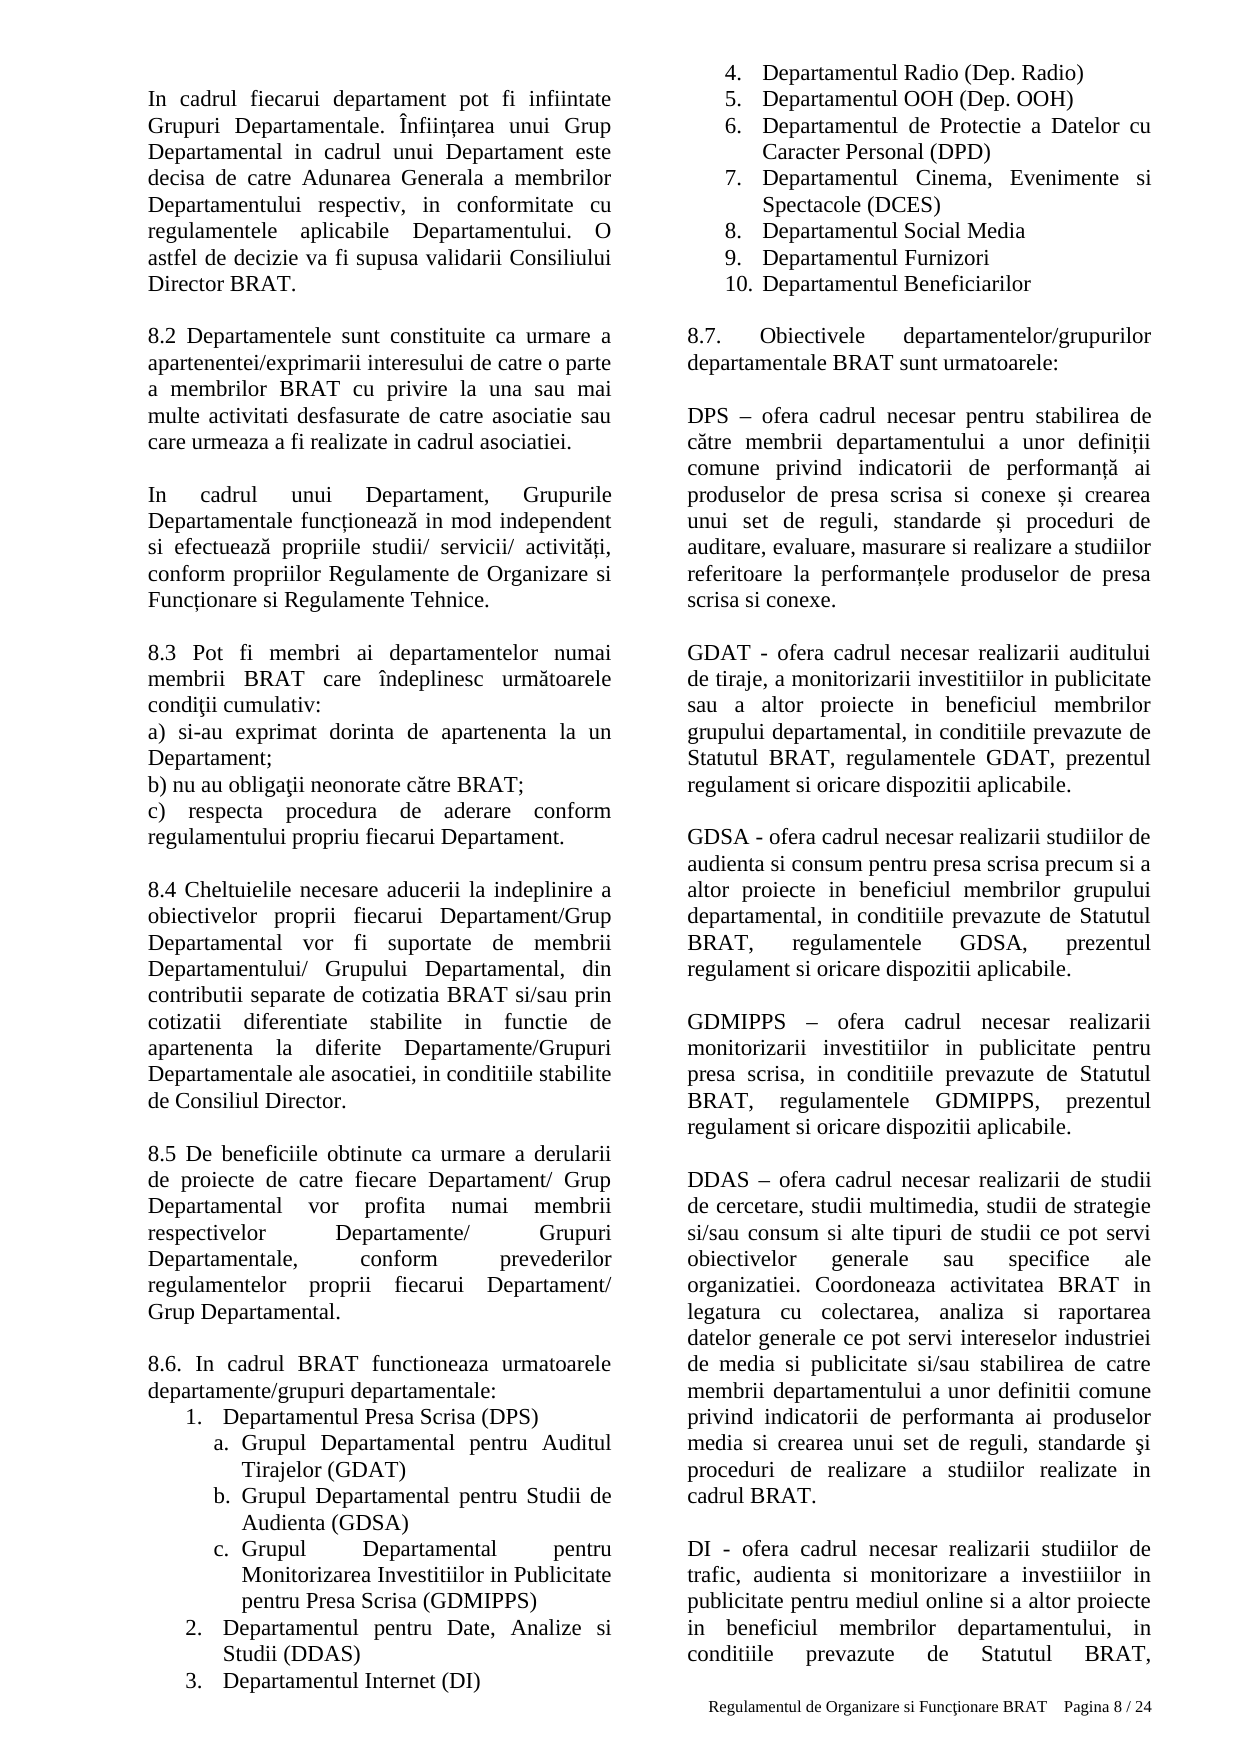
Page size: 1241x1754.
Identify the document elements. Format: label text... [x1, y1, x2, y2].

list Departamentul pentru Date, Analize si Studii (DDAS) [185, 1614, 612, 1667]
list Grupul Departamental pentru Studii de Audienta (GDSA) [213, 1482, 612, 1535]
text GDAT - ofera cadrul necesar realizarii auditului de tiraje, a monitorizarii investitiilor in publicitate sau a altor proiecte in beneficiul membrilor grupului departamental, in conditiile prevazute de Statutul BRAT, regulamentele GDAT, prezentul regulament si oricare dispozitii aplicabile. [687, 639, 1152, 797]
text DPS – ofera cadrul necesar pentru stabilirea de către membrii departamentului a unor definiții comune privind indicatorii de performanță ai produselor de presa scrisa si conexe și crearea unui set de reguli, standarde și proceduri de auditare, evaluare, masurare si realizare a studiilor referitoare la performanțele produselor de presa scrisa si conexe. [687, 402, 1152, 612]
list Departamentul Cinema, Evenimente si Spectacole (DCES) [724, 164, 1152, 217]
list Departamentul Presa Scrisa (DPS) [185, 1403, 612, 1429]
list Departamentul Internet (DI) [185, 1667, 612, 1693]
text 8.6. In cadrul BRAT functioneaza urmatoarele departamente/grupuri departamentale: [148, 1350, 612, 1403]
text 8.7. Obiectivele departamentelor/grupurilor departamentale BRAT sunt urmatoarele: [687, 323, 1152, 375]
text c) respecta procedura de aderare conform regulamentului propriu fiecarui Departament. [148, 797, 612, 850]
list Departamentul Social Media [724, 217, 1152, 243]
text GDSA - ofera cadrul necesar realizarii studiilor de audienta si consum pentru presa scrisa precum si a altor proiecte in beneficiul membrilor grupului departamental, in conditiile prevazute de Statutul BRAT, regulamentele GDSA, prezentul regulament si oricare dispozitii aplicabile. [687, 823, 1152, 981]
text In cadrul unui Departament, Grupurile Departamentale funcționează in mod independent si efectuează propriile studii/ servicii/ activități, conform propriilor Regulamente de Organizare si Funcționare si Regulamente Tehnice. [148, 481, 612, 612]
text 8.4 Cheltuielile necesare aducerii la indeplinire a obiectivelor proprii fiecarui Departament/Grup Departamental vor fi suportate de membrii Departamentului/ Grupului Departamental, din contributii separate de cotizatia BRAT si/sau prin cotizatii diferentiate stabilite in functie de apartenenta la diferite Departamente/Grupuri Departamentale ale asocatiei, in conditiile stabilite de Consiliul Director. [148, 876, 612, 1113]
list Grupul Departamental pentru Monitorizarea Investitiilor in Publicitate pentru Presa Scrisa (GDMIPPS) [213, 1535, 612, 1614]
list Departamentul Radio (Dep. Radio) [724, 59, 1152, 85]
text GDMIPPS – ofera cadrul necesar realizarii monitorizarii investitiilor in publicitate pentru presa scrisa, in conditiile prevazute de Statutul BRAT, regulamentele GDMIPPS, prezentul regulament si oricare dispozitii aplicabile. [687, 1008, 1152, 1139]
text a) si-au exprimat dorinta de apartenenta la un Departament; [148, 718, 612, 771]
text 8.5 De beneficiile obtinute ca urmare a derularii de proiecte de catre fiecare Departament/ Grup Departamental vor profita numai membrii respectivelor Departamente/ Grupuri Departamentale, conform prevederilor regulamentelor proprii fiecarui Departament/ Grup Departamental. [148, 1139, 612, 1324]
list Departamentul de Protectie a Datelor cu Caracter Personal (DPD) [724, 112, 1152, 164]
list Departamentul Furnizori [724, 243, 1152, 270]
text 8.3 Pot fi membri ai departamentelor numai membrii BRAT care îndeplinesc următoarele condiţii cumulativ: [148, 639, 612, 718]
text DDAS – ofera cadrul necesar realizarii de studii de cercetare, studii multimedia, studii de strategie si/sau consum si alte tipuri de studii ce pot servi obiectivelor generale sau specifice ale organizatiei. Coordoneaza activitatea BRAT in legatura cu colectarea, analiza si raportarea datelor generale ce pot servi intereselor industriei de media si publicitate si/sau stabilirea de catre membrii departamentului a unor definitii comune privind indicatorii de performanta ai produselor media si crearea unui set de reguli, standarde şi proceduri de realizare a studiilor realizate in cadrul BRAT. [687, 1166, 1152, 1508]
text In cadrul fiecarui departament pot fi infiintate Grupuri Departamentale. Înființarea unui Grup Departamental in cadrul unui Departament este decisa de catre Adunarea Generala a membrilor Departamentului respectiv, in conformitate cu regulamentele aplicabile Departamentului. O astfel de decizie va fi supusa validarii Consiliului Director BRAT. [148, 85, 612, 296]
list Departamentul Beneficiarilor [724, 270, 1152, 296]
list Departamentul OOH (Dep. OOH) [724, 85, 1152, 112]
text 8.2 Departamentele sunt constituite ca urmare a apartenentei/exprimarii interesului de catre o parte a membrilor BRAT cu privire la una sau mai multe activitati desfasurate de catre asociatie sau care urmeaza a fi realizate in cadrul asociatiei. [148, 323, 612, 454]
list Grupul Departamental pentru Auditul Tirajelor (GDAT) [213, 1429, 612, 1482]
text b) nu au obligaţii neonorate către BRAT; [148, 771, 612, 797]
